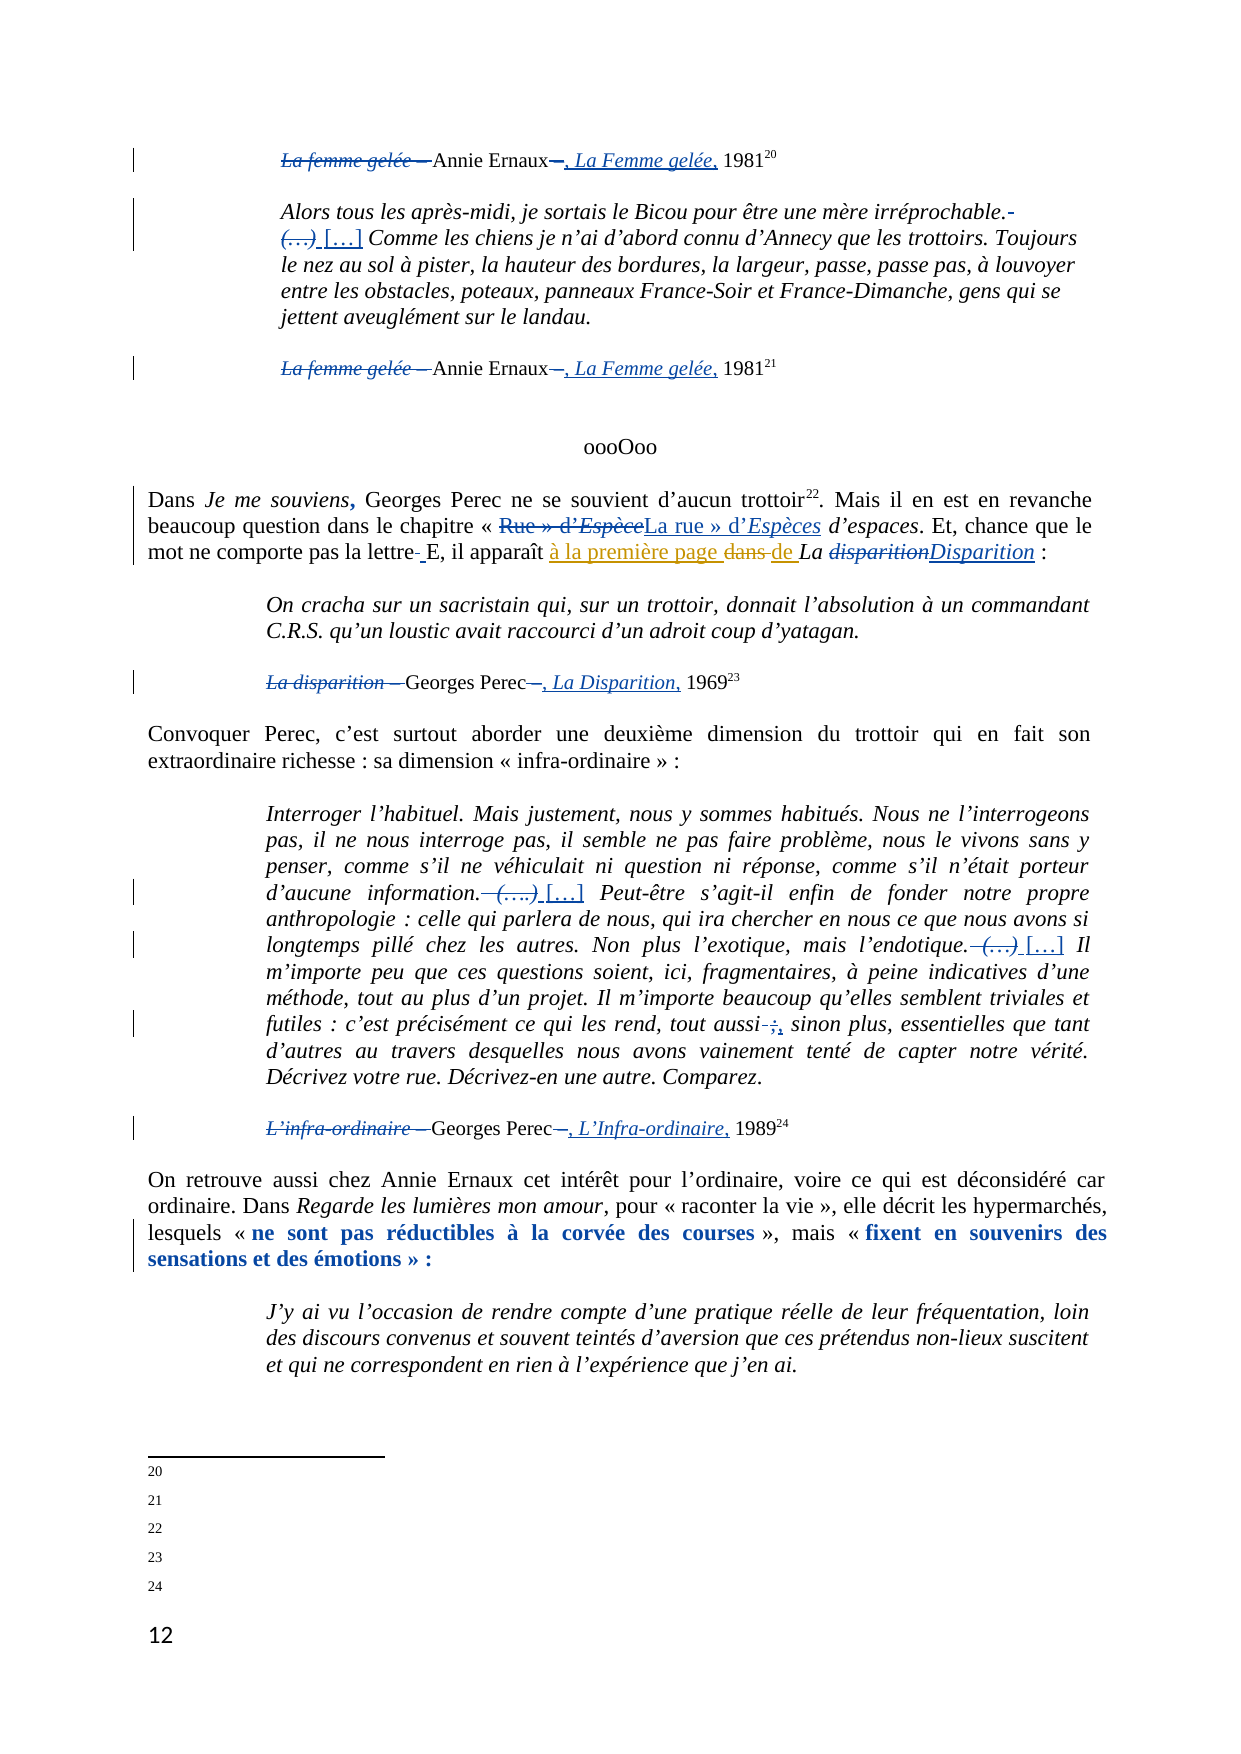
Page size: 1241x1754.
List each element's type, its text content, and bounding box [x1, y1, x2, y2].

text Dans Je me souviens, Georges Perec ne se souvient d’aucun trottoir. Mais il en est en revanche beaucoup question dans le chapitre « d’espaces. Et, chance que le mot ne comporte pas la lettreE, il apparaît La : [148, 486, 1093, 565]
text Georges Perec 1969 [266, 670, 1093, 694]
text Interroger l’habituel. Mais justement, nous y sommes habitués. Nous ne l’interrogeons pas, il ne nous interroge pas, il semble ne pas faire problème, nous le vivons sans y penser, comme s’il ne véhiculait ni question ni réponse, comme s’il n’était porteur d’aucune information. Peut-être s’agit-il enfin de fonder notre propre anthropologie : celle qui parlera de nous, qui ira chercher en nous ce que nous avons si longtemps pillé chez les autres. Non plus l’exotique, mais l’endotique. Il m’importe peu que ces questions soient, ici, fragmentaires, à peine indicatives d’une méthode, tout au plus d’un projet. Il m’importe beaucoup qu’elles semblent triviales et futiles : c’est précisément ce qui les rend, tout aussi sinon plus, essentielles que tant d’autres au travers desquelles nous avons vainement tenté de capter notre vérité. Décrivez votre rue. Décrivez-en une autre. Comparez. [266, 799, 1093, 1089]
text oooOoo [148, 433, 1093, 459]
text Convoquer Perec, c’est surtout aborder une deuxième dimension du trottoir qui en fait son extraordinaire richesse : sa dimension « infra-ordinaire » : [148, 721, 1093, 773]
text Annie Ernaux 1981 [281, 356, 1093, 380]
text On retrouve aussi chez Annie Ernaux cet intérêt pour l’ordinaire, voire ce qui est déconsidéré car ordinaire. Dans Regarde les lumières mon amour, pour « raconter la vie », elle décrit les hypermarchés, lesquels « ne sont pas réductibles à la corvée des courses », mais « fixent en souvenirs des sensations et des émotions » : [148, 1166, 1107, 1272]
text J’y ai vu l’occasion de rendre compte d’une pratique réelle de leur fréquentation, loin des discours convenus et souvent teintés d’aversion que ces prétendus non-lieux suscitent et qui ne correspondent en rien à l’expérience que j’en ai. [266, 1298, 1093, 1377]
text Georges Perec 1989 [266, 1116, 1093, 1140]
text On cracha sur un sacristain qui, sur un trottoir, donnait l’absolution à un commandant C.R.S. qu’un loustic avait raccourci d’un adroit coup d’yatagan. [266, 591, 1093, 644]
text Annie Ernaux 1981 [281, 148, 1093, 172]
text Alors tous les après-midi, je sortais le Bicou pour être une mère irréprochable. Comme les chiens je n’ai d’abord connu d’Annecy que les trottoirs. Toujours le nez au sol à pister, la hauteur des bordures, la largeur, passe, passe pas, à louvoyer entre les obstacles, poteaux, panneaux France-Soir et France-Dimanche, gens qui se jettent aveuglément sur le landau. [281, 198, 1093, 330]
